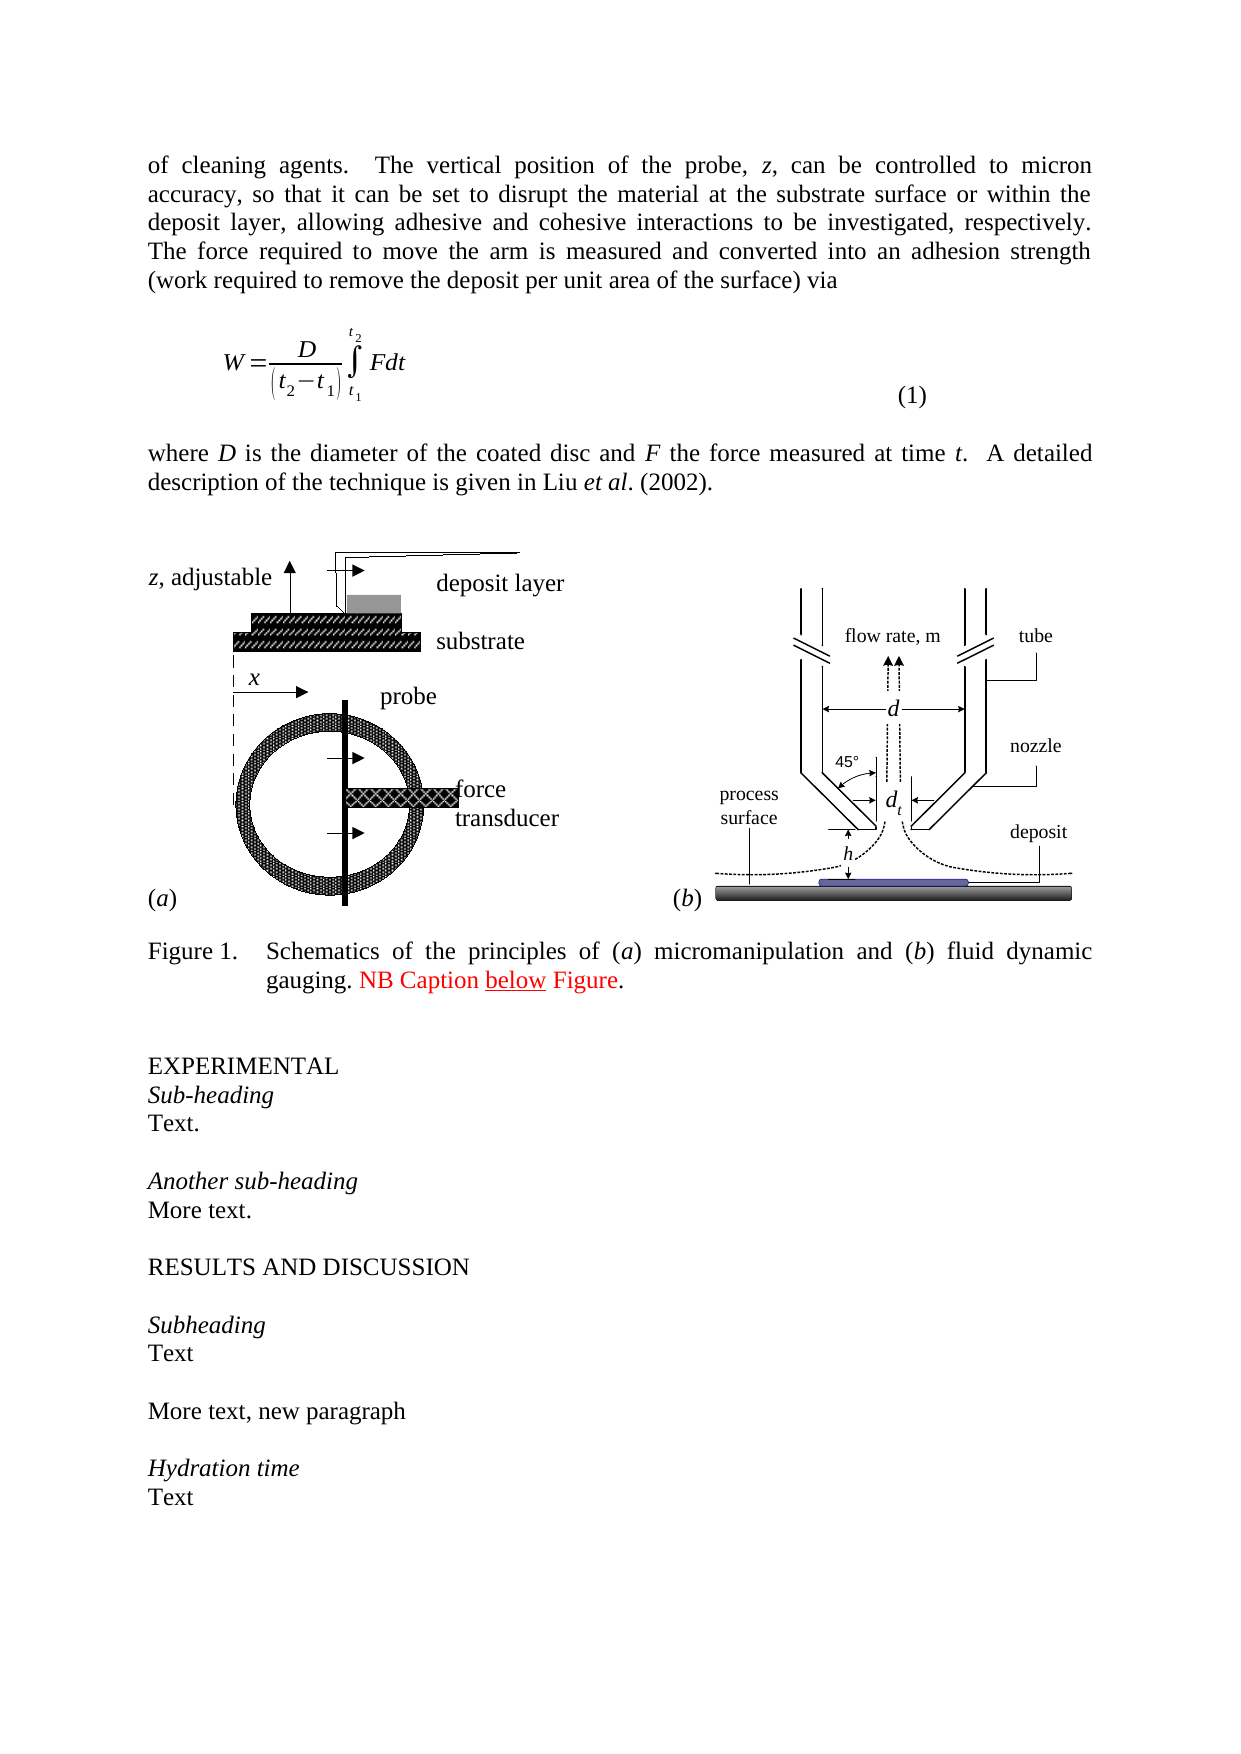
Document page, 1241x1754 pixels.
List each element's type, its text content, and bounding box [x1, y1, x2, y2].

text Hydration time [148, 1453, 1092, 1482]
text RESULTS DISCUSSION [148, 1252, 1092, 1281]
text where D is the diameter of the coated disc and F the force measured at time t. A detailed description of the technique is given in Liu et al. (2002). [148, 438, 1092, 495]
text (a) (b) [148, 553, 1092, 912]
text Text [148, 1482, 1092, 1511]
text Text. [148, 1108, 1092, 1137]
text Subheading [148, 1310, 1092, 1338]
text Sub-heading [148, 1080, 1092, 1108]
text Another sub-heading [148, 1166, 1092, 1195]
text (1) [148, 322, 1092, 409]
text Figure 1. Schematics of the principles of (a) micromanipulation and (b) fluid dynamic gauging. NB Caption below Figure. [148, 936, 1092, 993]
text EXPERIMENTAL [148, 1051, 1092, 1080]
text More text. [148, 1195, 1092, 1223]
text More text, new paragraph [148, 1396, 1092, 1425]
text Text [148, 1338, 1092, 1367]
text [148, 150, 1092, 294]
